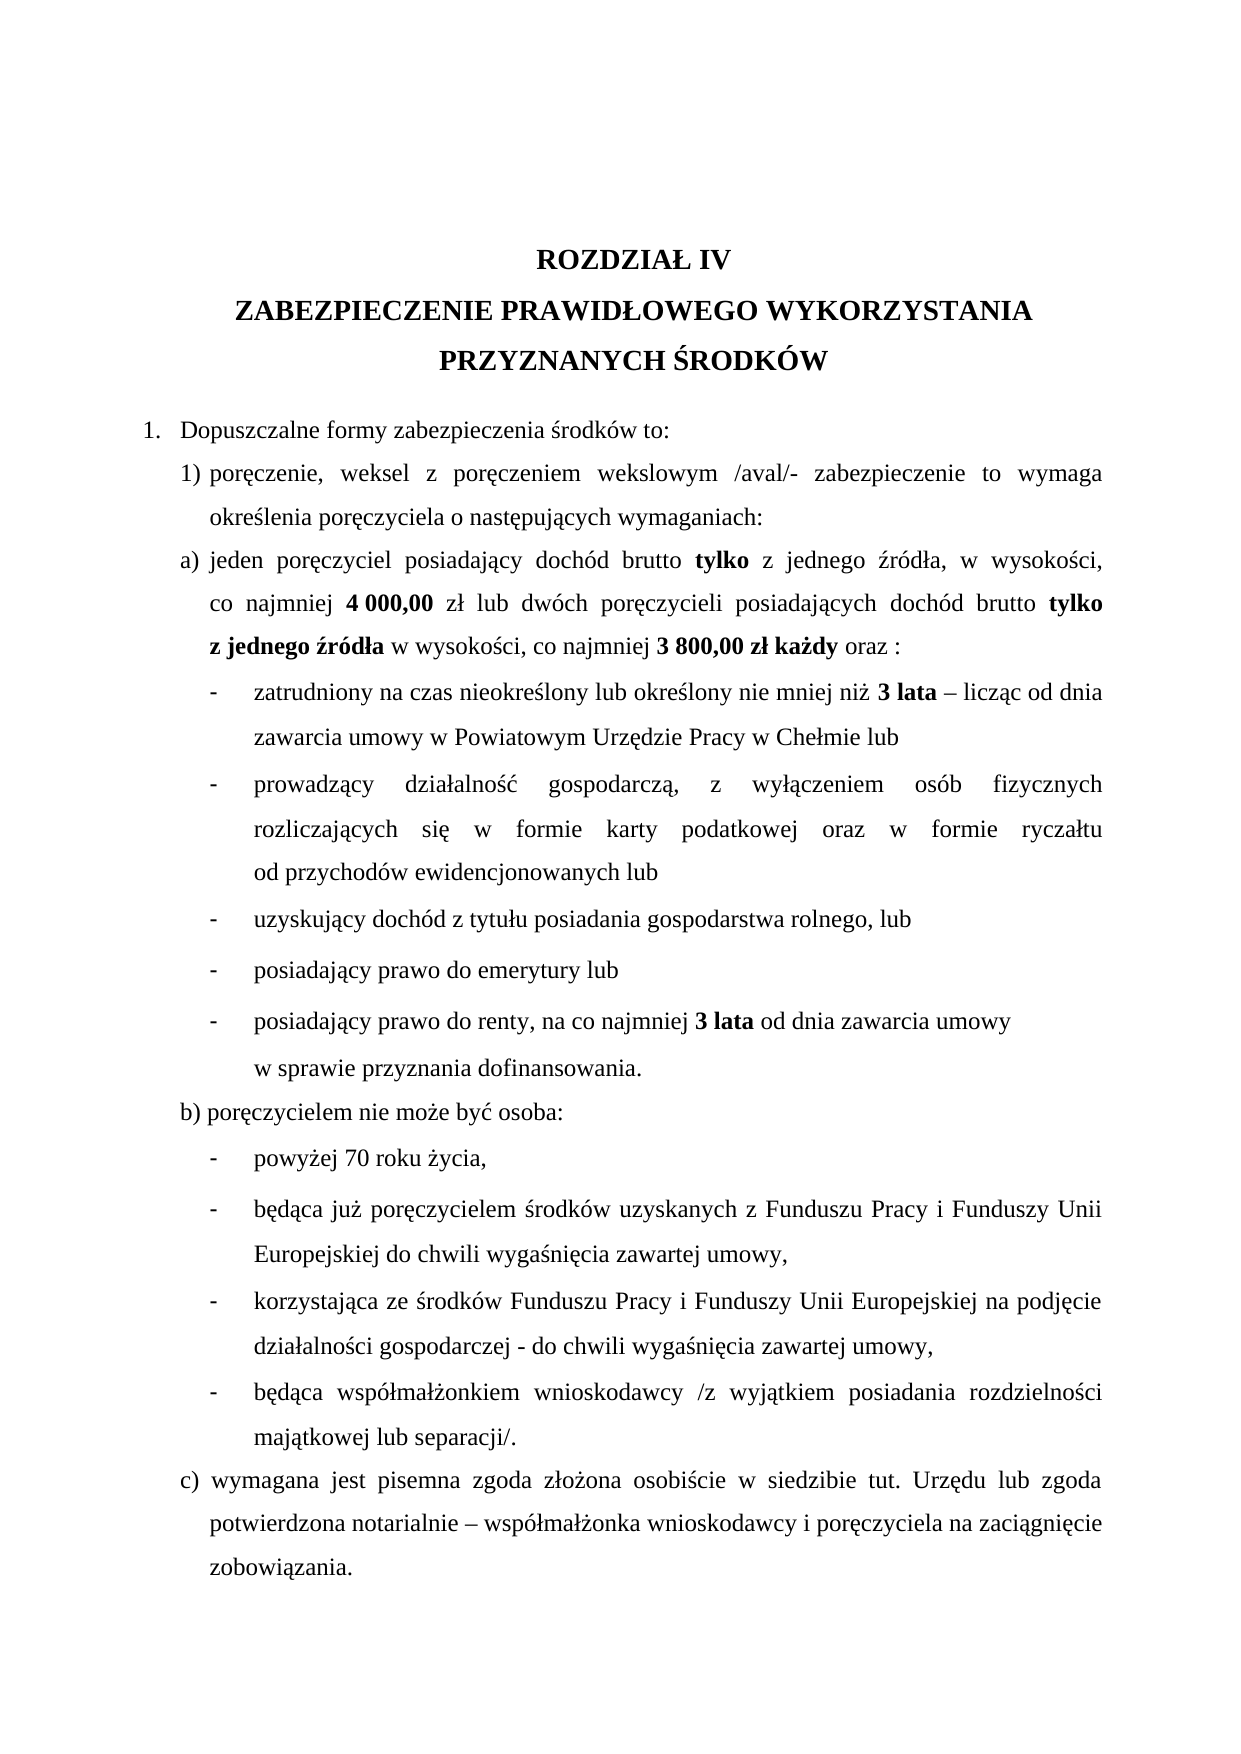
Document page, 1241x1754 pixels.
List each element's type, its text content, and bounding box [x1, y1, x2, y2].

list posiadający prawo do renty, na co najmniej 3 lata od dnia zawarcia umowy [209, 1002, 1103, 1036]
list będąca już poręczycielem środków uzyskanych z Funduszu Pracy i Funduszy Unii Europejskiej do chwili wygaśnięcia zawartej umowy, [209, 1191, 1103, 1268]
list prowadzący działalność gospodarczą, z wyłączeniem osób fizycznych rozliczających się w formie karty podatkowej oraz w formie ryczałtu od przychodów ewidencjonowanych lub [209, 766, 1103, 886]
text ZABEZPIECZENIE PRAWIDŁOWEGO WYKORZYSTANIA PRZYZNANYCH ŚRODKÓW [165, 293, 1103, 377]
list Dopuszczalne formy zabezpieczenia środków to: [142, 415, 1103, 444]
list posiadający prawo do emerytury lub [209, 951, 1103, 985]
text w sprawie przyznania dofinansowania. [253, 1053, 1103, 1082]
list korzystająca ze środków Funduszu Pracy i Funduszy Unii Europejskiej na podjęcie działalności gospodarczej - do chwili wygaśnięcia zawartej umowy, [209, 1282, 1103, 1359]
list jeden poręczyciel posiadający dochód brutto tylko z jednego źródła, w wysokości, co najmniej 4 000,00 zł lub dwóch poręczycieli posiadających dochód brutto tylko z jednego źródła w wysokości, co najmniej 3 800,00 zł każdy oraz : [180, 545, 1103, 660]
list uzyskujący dochód z tytułu posiadania gospodarstwa rolnego, lub [209, 900, 1103, 934]
text c) wymagana jest pisemna zgoda złożona osobiście w siedzibie tut. Urzędu lub zgoda potwierdzona notarialnie – współmałżonka wnioskodawcy i poręczyciela na zaciągnięcie zobowiązania. [180, 1465, 1103, 1580]
text b) poręczycielem nie może być osoba: [180, 1097, 1103, 1125]
list powyżej 70 roku życia, [209, 1140, 1103, 1174]
text ROZDZIAŁ IV [165, 242, 1103, 276]
list poręczenie, weksel z poręczeniem wekslowym /aval/- zabezpieczenie to wymaga określenia poręczyciela o następujących wymaganiach: [180, 458, 1103, 530]
list zatrudniony na czas nieokreślony lub określony nie mniej niż 3 lata – licząc od dnia zawarcia umowy w Powiatowym Urzędzie Pracy w Chełmie lub [209, 674, 1103, 751]
list będąca współmałżonkiem wnioskodawcy /z wyjątkiem posiadania rozdzielności majątkowej lub separacji/. [209, 1374, 1103, 1451]
